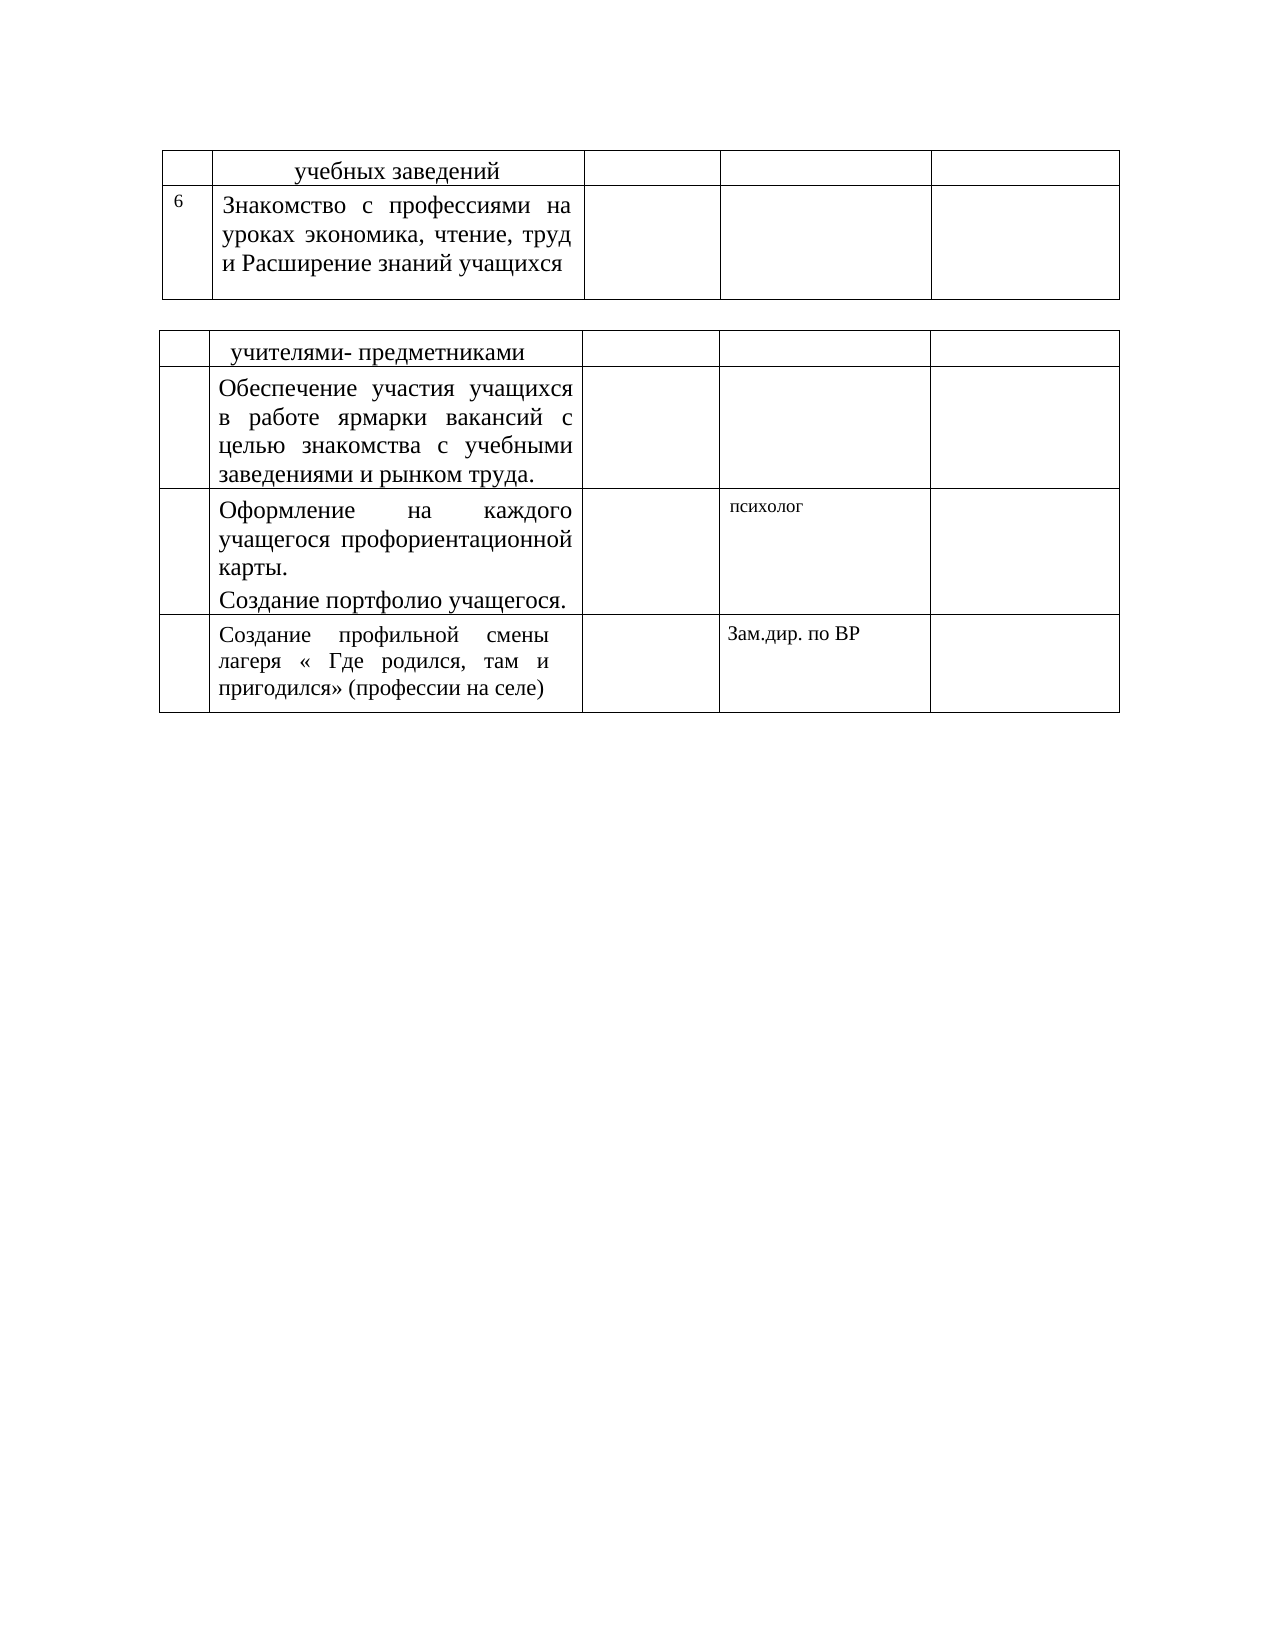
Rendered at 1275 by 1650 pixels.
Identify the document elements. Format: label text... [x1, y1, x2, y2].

table_cell [585, 151, 720, 184]
table_cell [721, 186, 931, 299]
table_cell Оформление на каждого учащегося профориентационной карты. Создание портфолио учащегося. [210, 489, 582, 614]
table_cell [585, 186, 720, 299]
table_cell [160, 489, 209, 614]
table_cell Знакомство с профессиями на уроках экономика, чтение, труд и Расширение знаний учащихся [213, 186, 584, 299]
table_header учителями- предметниками [210, 331, 582, 366]
table_cell [932, 151, 1119, 184]
table_cell психолог [720, 489, 930, 614]
table_cell [720, 367, 930, 488]
table_cell 6 [163, 186, 212, 299]
table_cell Обеспечение участия учащихся в работе ярмарки вакансий с целью знакомства с учебными заведениями и рынком труда. [210, 367, 582, 488]
table_cell [160, 615, 209, 712]
table_cell [583, 367, 719, 488]
table_cell [932, 186, 1119, 299]
table_cell [931, 367, 1119, 488]
table_cell [163, 151, 212, 184]
table_cell [583, 489, 719, 614]
table_cell [721, 151, 931, 184]
table_header [931, 331, 1119, 366]
table_cell [931, 489, 1119, 614]
table_cell [931, 615, 1119, 712]
table_cell Создание профильной смены лагеря « Где родился, там и пригодился» (профессии на селе) [210, 615, 582, 712]
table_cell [213, 151, 584, 184]
table_cell Зам.дир. по ВР [720, 615, 930, 712]
table_header [583, 331, 719, 366]
table_header [720, 331, 930, 366]
table_cell [160, 367, 209, 488]
table_cell [583, 615, 719, 712]
table_header [160, 331, 209, 366]
